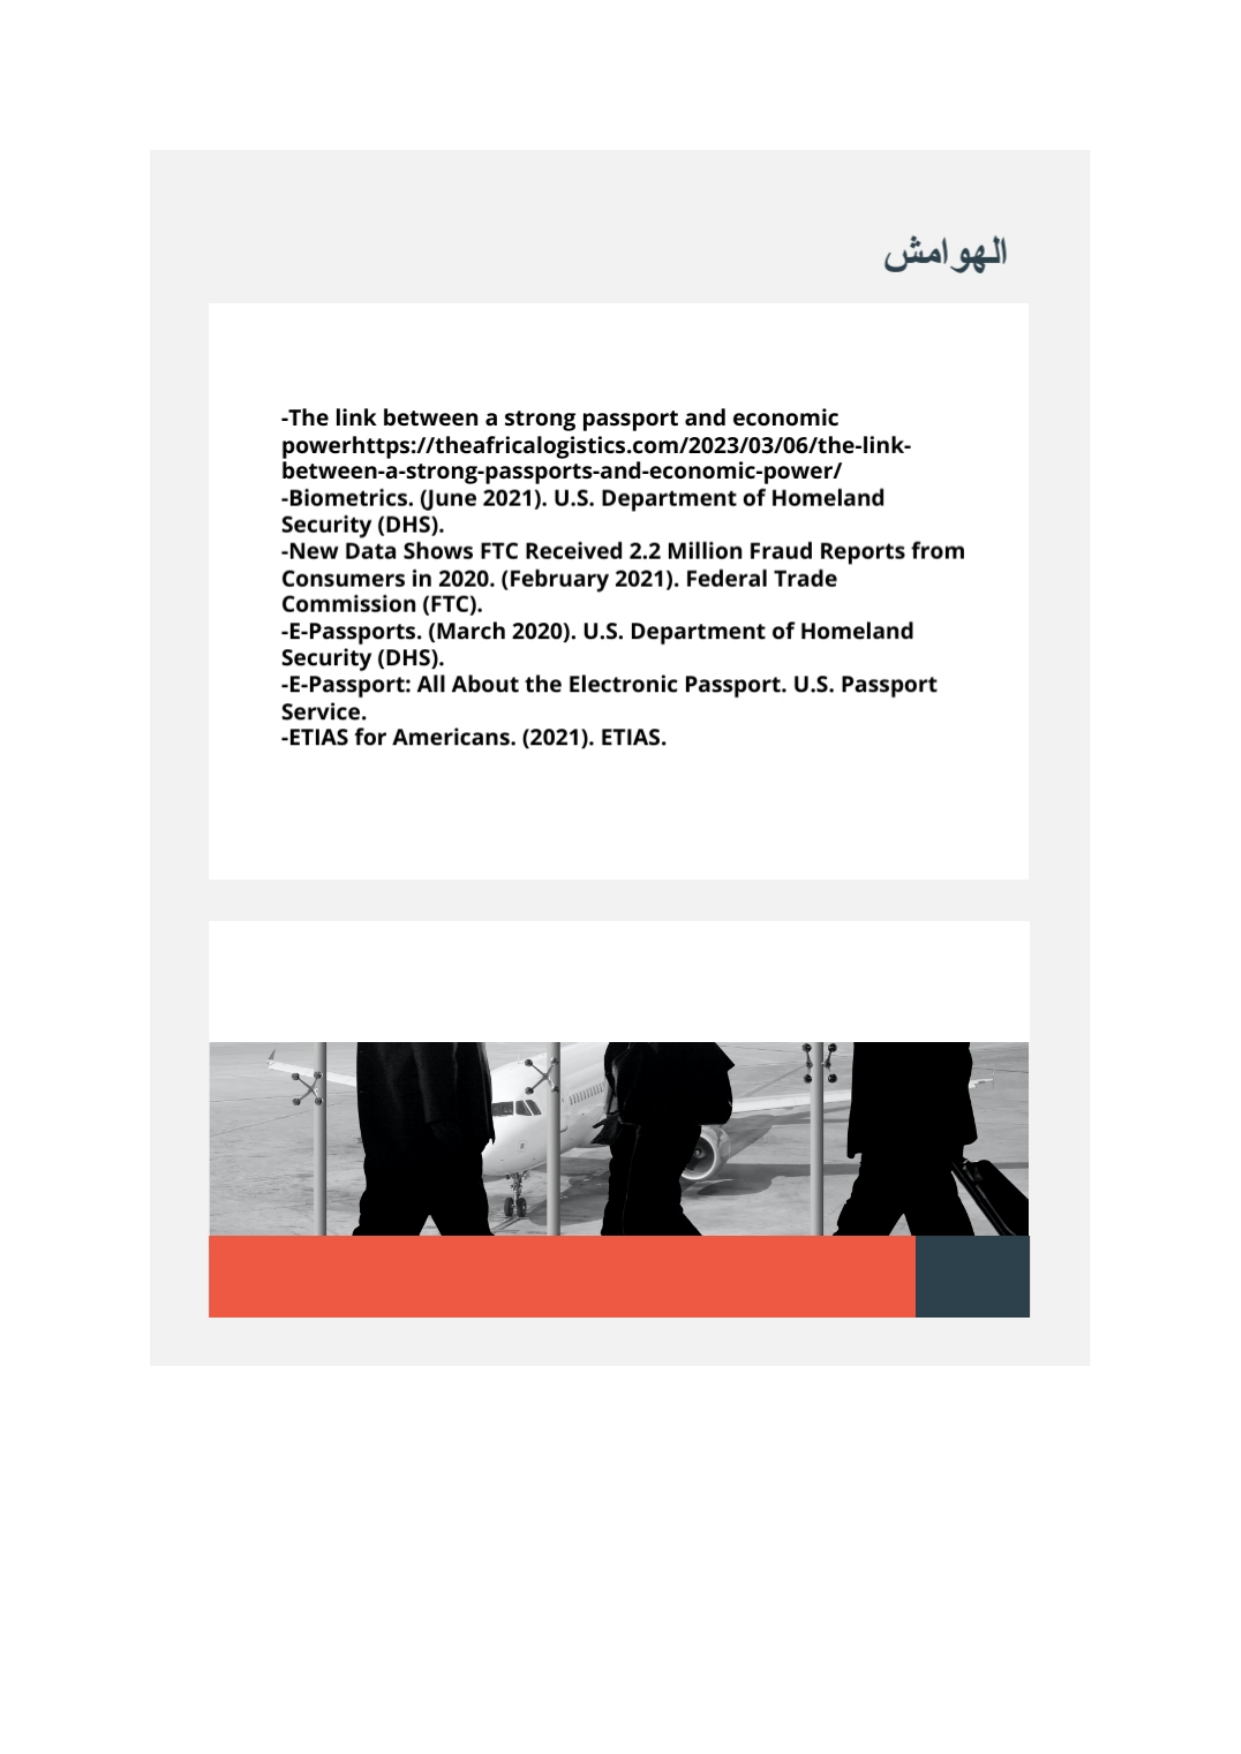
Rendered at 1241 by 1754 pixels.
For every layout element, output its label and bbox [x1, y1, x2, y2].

picture [150, 150, 1091, 1366]
